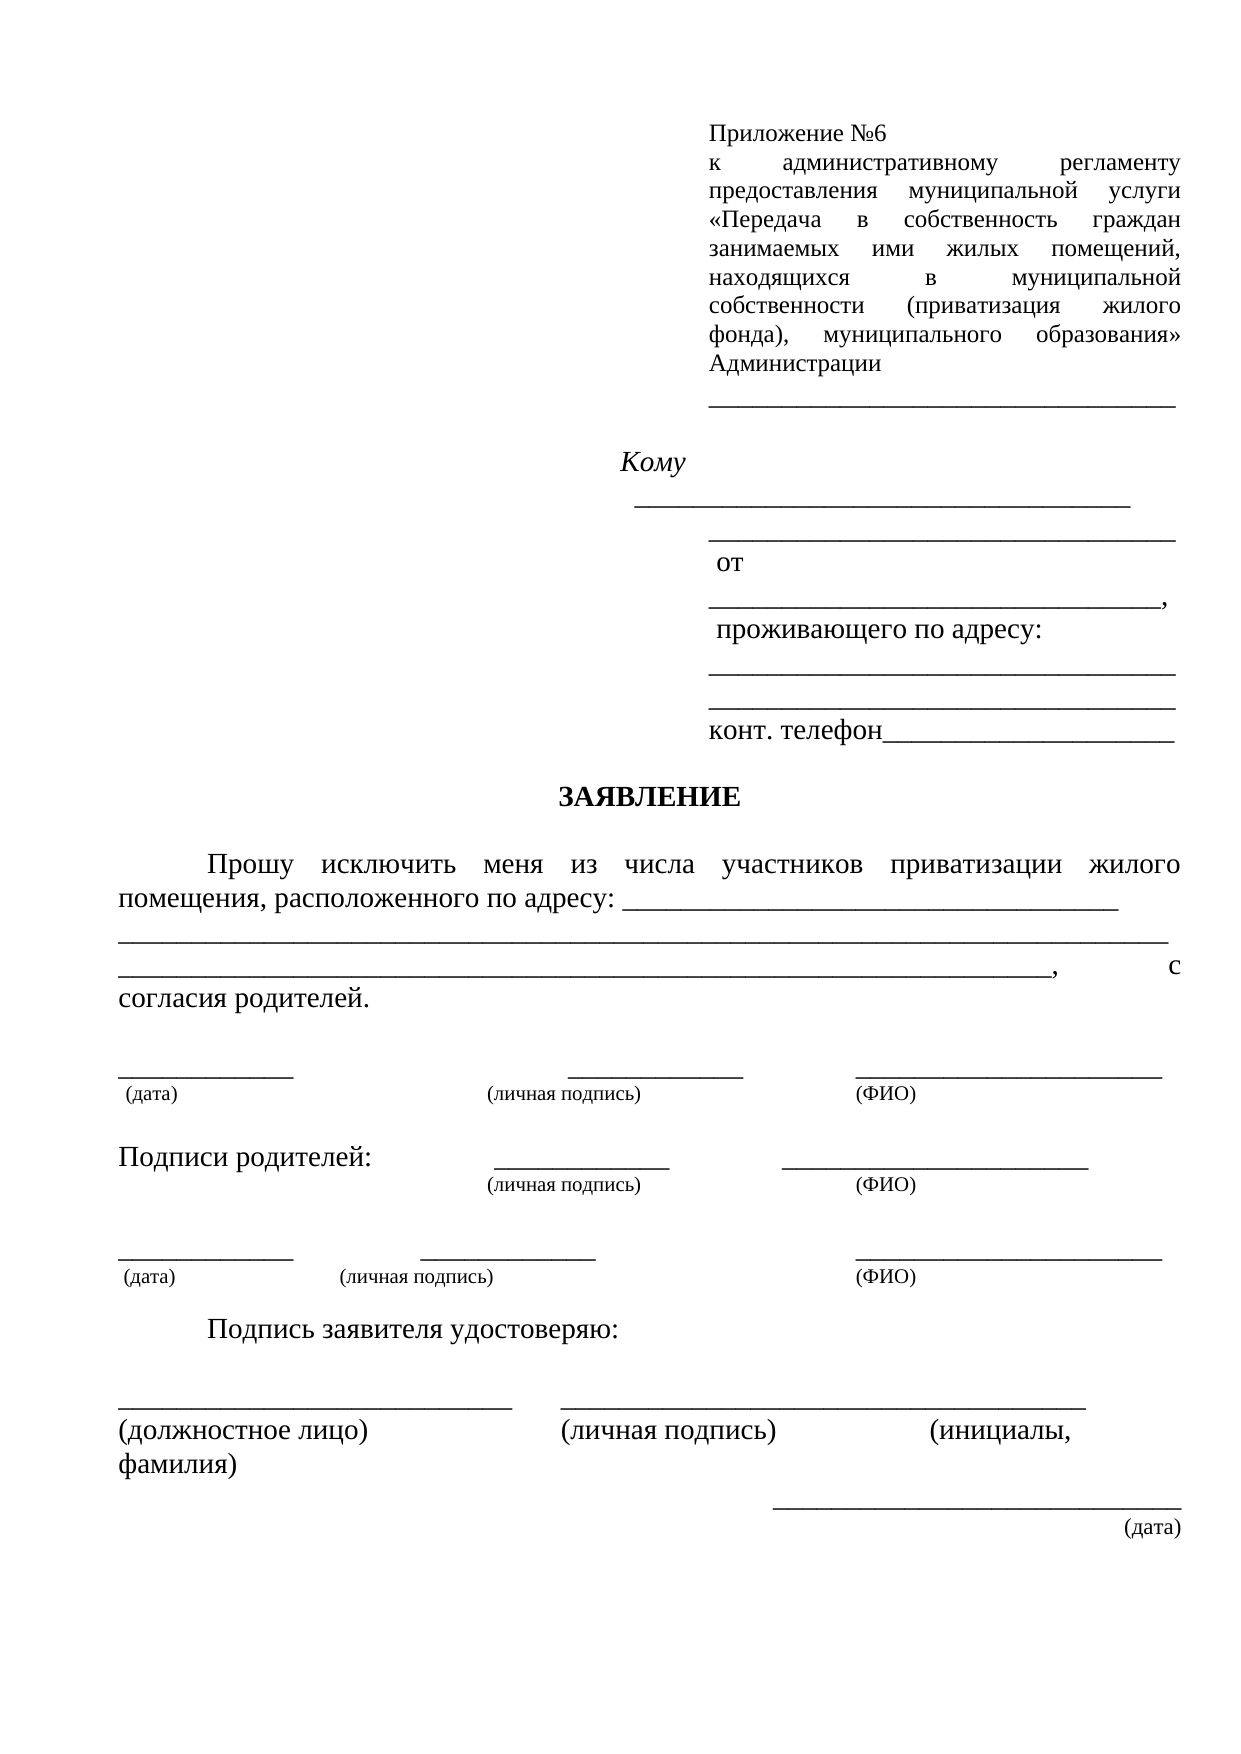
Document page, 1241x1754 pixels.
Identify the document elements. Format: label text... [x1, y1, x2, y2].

text ___________________________ ____________________________________ [118, 1379, 1181, 1412]
text от _______________________________, [709, 544, 1181, 612]
text (дата) (личная подпись) (ФИО) [118, 1081, 1181, 1105]
text (личная подпись) (ФИО) [118, 1172, 1181, 1196]
text ________________________________ [709, 511, 1181, 544]
text (дата) [118, 1513, 1181, 1539]
text ________________________________________________________________________ [118, 913, 1181, 947]
text конт. телефон____________________ [709, 712, 1181, 746]
text Подписи родителей: ____________ _____________________ [118, 1139, 1181, 1172]
text ____________ ____________ _____________________ [118, 1230, 1181, 1263]
text ____________________________ [118, 1479, 1181, 1513]
text ________________________________________________________________, с согласия родителей. [118, 947, 1181, 1014]
text (дата) (личная подпись) (ФИО) [118, 1263, 1181, 1288]
text Приложение №6 [709, 118, 1181, 147]
text Прошу исключить меня из числа участников приватизации жилого помещения, расположенного по адресу: __________________________________ [118, 846, 1181, 913]
text к административному регламенту предоставления муниципальной услуги «Передача в собственность граждан занимаемых ими жилых помещений, находящихся в муниципальной собственности (приватизация жилого фонда), муниципального образования» Администрации ________________________________ [709, 147, 1181, 410]
text Подпись заявителя удостоверяю: [118, 1312, 1181, 1345]
text Кому __________________________________ [620, 444, 1181, 511]
text (должностное лицо) (личная подпись) (инициалы, фамилия) [118, 1412, 1181, 1479]
text проживающего по адресу: ________________________________________________________________ [709, 612, 1181, 712]
text ЗАЯВЛЕНИЕ [118, 779, 1181, 813]
text ____________ ____________ _____________________ [118, 1048, 1181, 1081]
